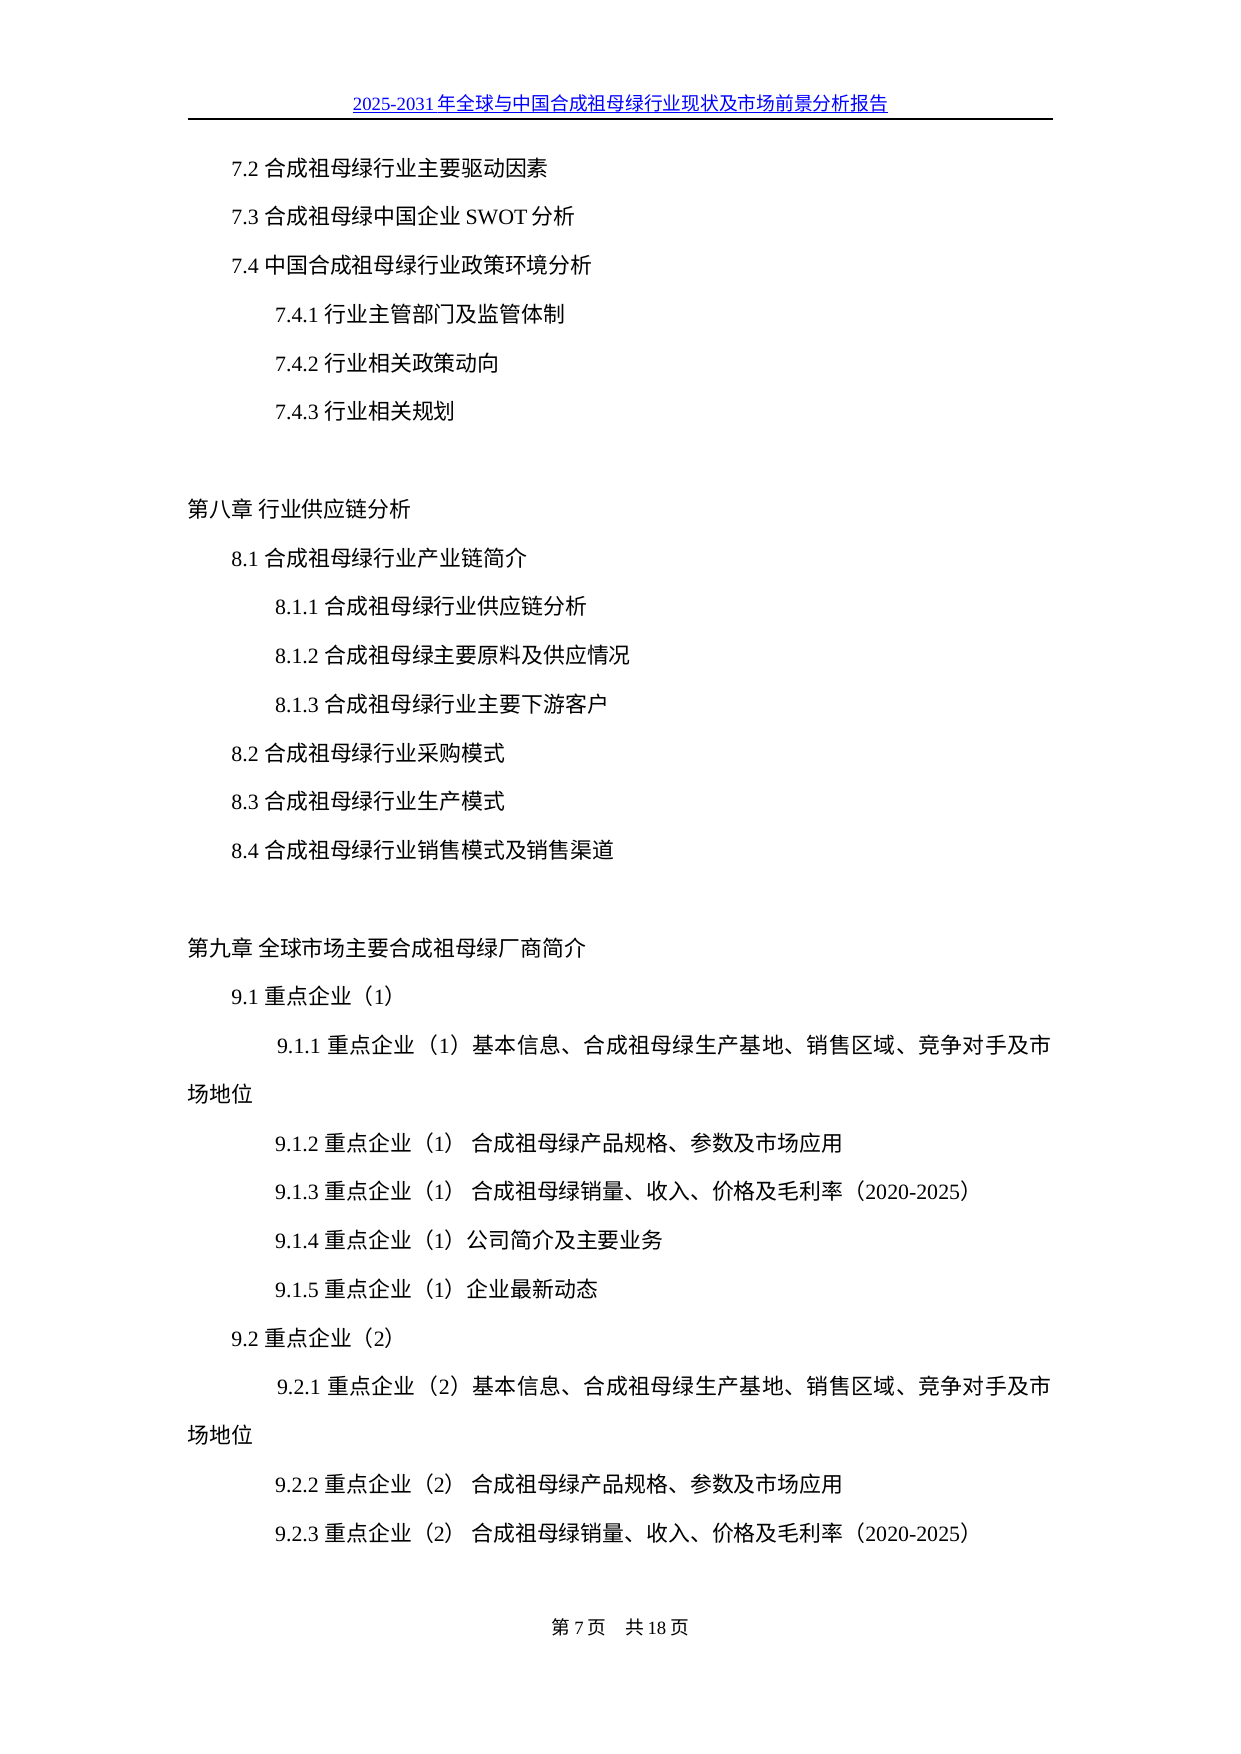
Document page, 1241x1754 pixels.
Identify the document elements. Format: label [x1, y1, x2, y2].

text [187, 150, 1053, 1548]
